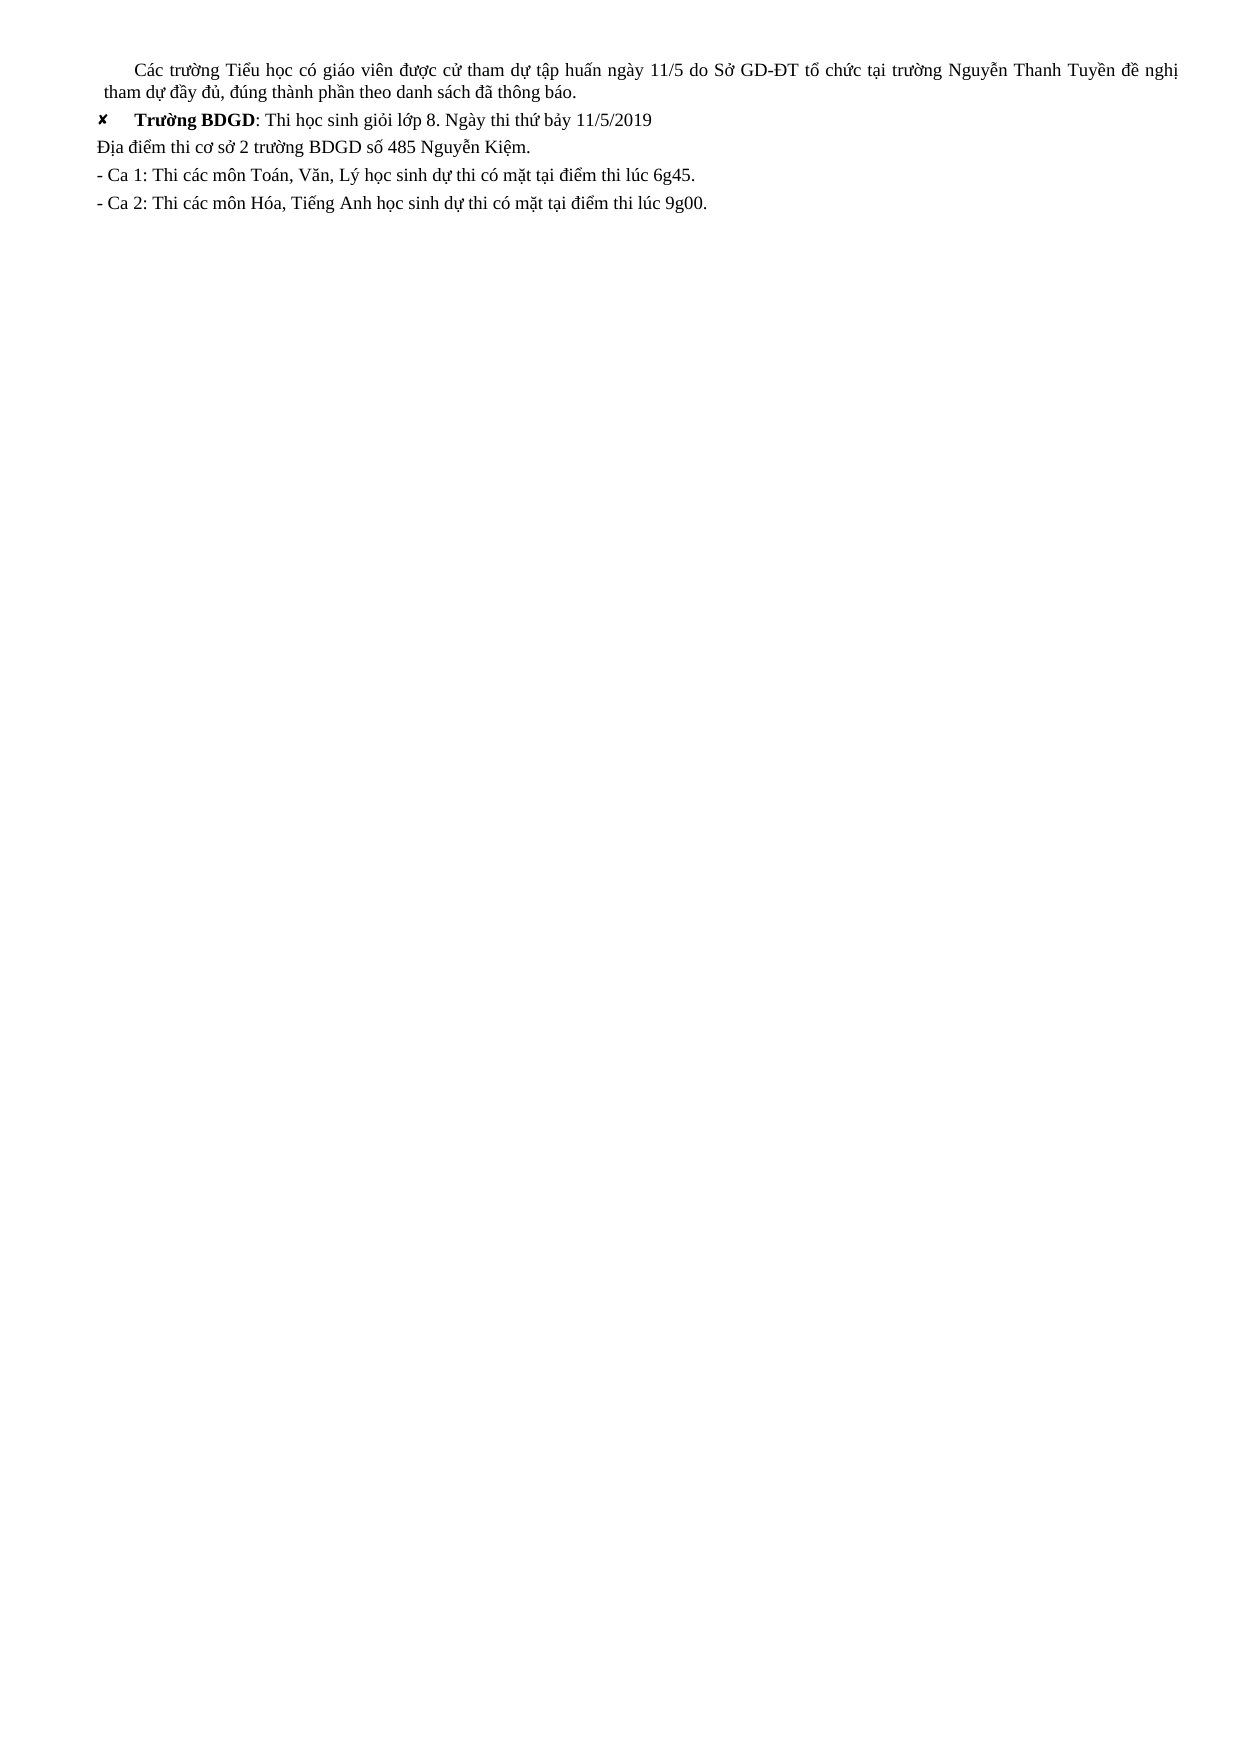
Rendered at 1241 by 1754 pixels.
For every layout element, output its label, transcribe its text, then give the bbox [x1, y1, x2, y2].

list Trường BDGD: Thi học sinh giỏi lớp 8. Ngày thi thứ bảy 11/5/2019 [97, 108, 1181, 130]
text Các trường Tiểu học có giáo viên được cử tham dự tập huấn ngày 11/5 do Sở GD-ĐT tổ chức tại trường Nguyễn Thanh Tuyền đề nghị tham dự đầy đủ, đúng thành phần theo danh sách đã thông báo. [103, 59, 1181, 102]
text Địa điểm thi cơ sở 2 trường BDGD số 485 Nguyễn Kiệm. [97, 136, 1181, 158]
text - Ca 2: Thi các môn Hóa, Tiếng Anh học sinh dự thi có mặt tại điểm thi lúc 9g00. [97, 192, 1181, 213]
text - Ca 1: Thi các môn Toán, Văn, Lý học sinh dự thi có mặt tại điểm thi lúc 6g45. [97, 164, 1181, 186]
